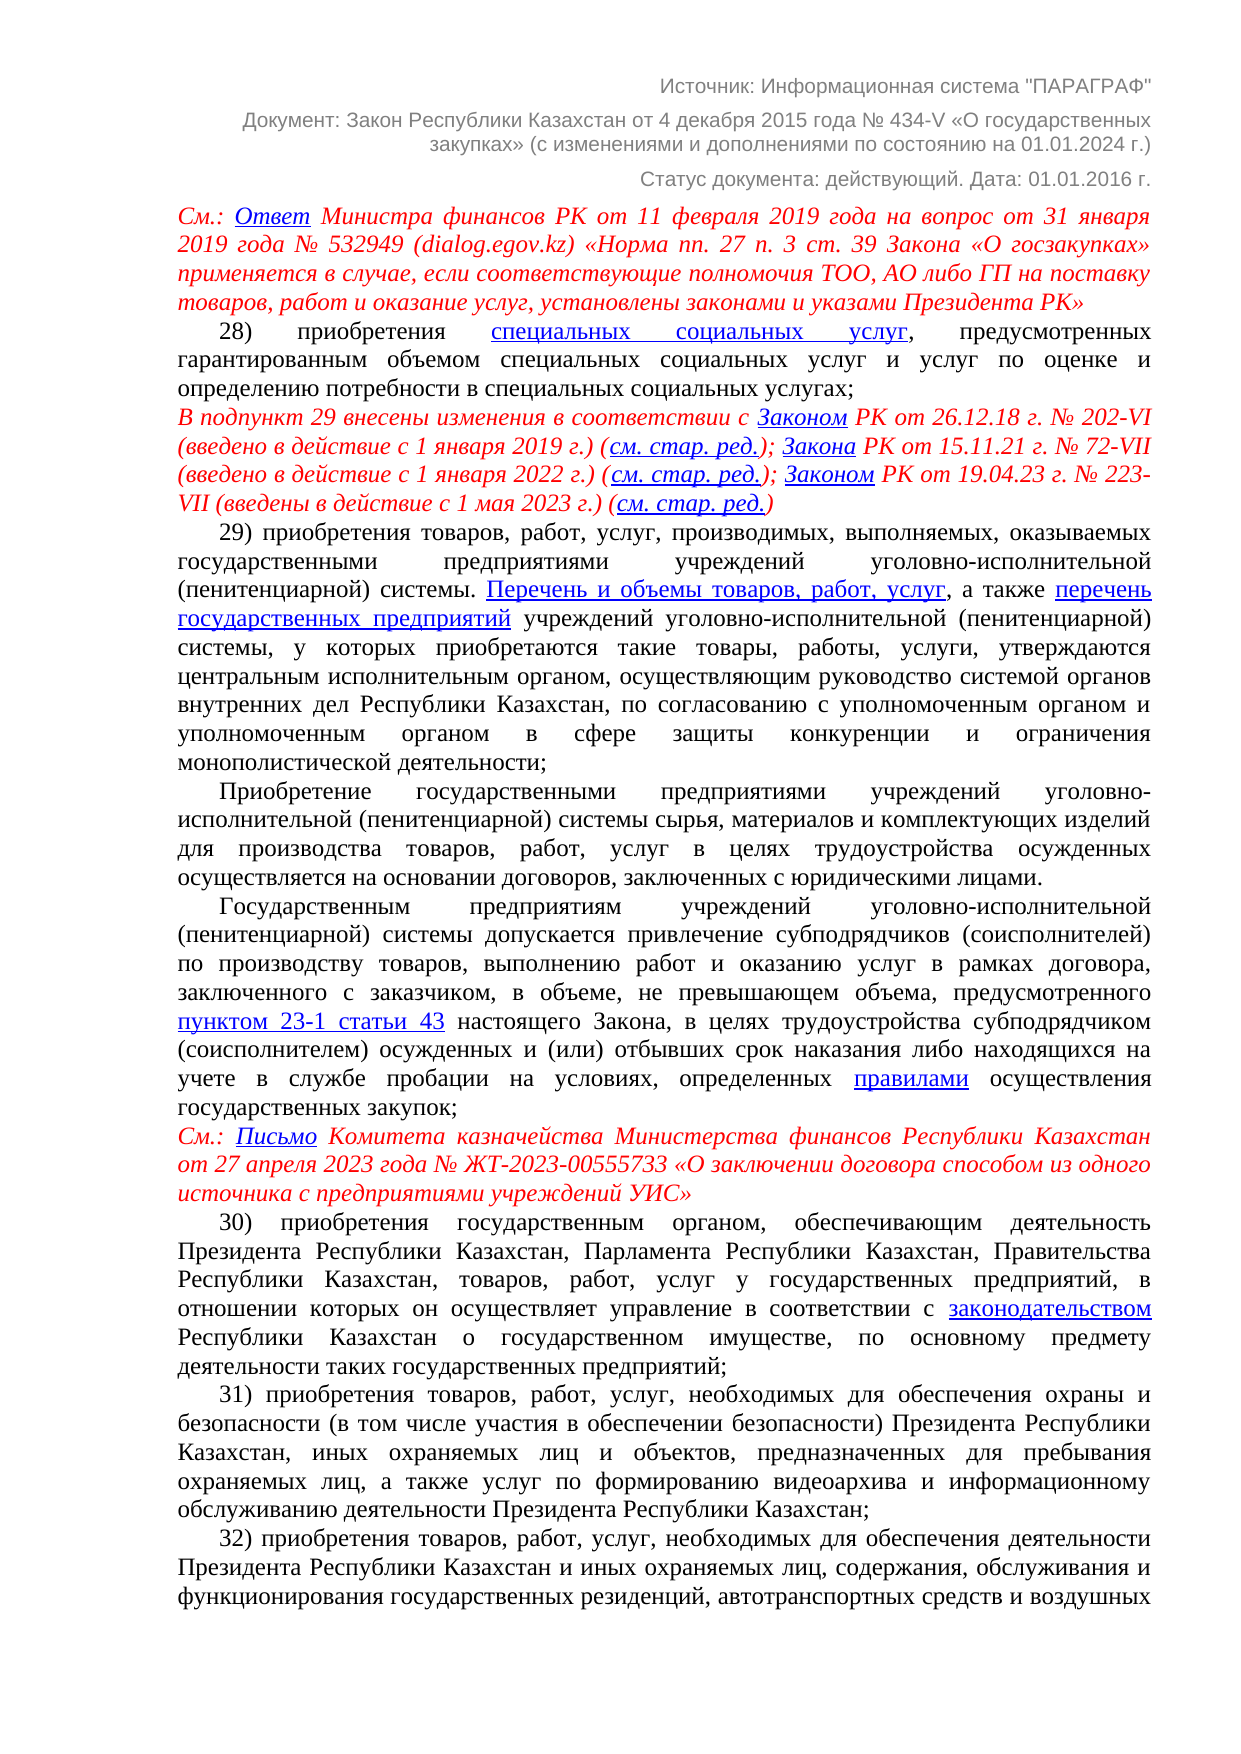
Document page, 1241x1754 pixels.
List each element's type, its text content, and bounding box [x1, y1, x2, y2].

text 30) приобретения государственным органом, обеспечивающим деятельность Президента Республики Казахстан, Парламента Республики Казахстан, Правительства Республики Казахстан, товаров, работ, услуг у государственных предприятий, в отношении которых он осуществляет управление в соответствии с законодательством Республики Казахстан о государственном имуществе, по основному предмету деятельности таких государственных предприятий; [177, 1207, 1152, 1379]
text См.: Письмо Комитета казначейства Министерства финансов Республики Казахстан от 27 апреля 2023 года № ЖТ-2023-00555733 «О заключении договора способом из одного источника с предприятиями учреждений УИС» [177, 1121, 1152, 1207]
text В подпункт 29 внесены изменения в соответствии с Законом РК от 26.12.18 г. № 202-VI (введено в действие с 1 января 2019 г.) (см. стар. ред.); Закона РК от 15.11.21 г. № 72-VIІ (введено в действие с 1 января 2022 г.) (см. стар. ред.); Законом РК от 19.04.23 г. № 223-VII (введены в действие с 1 мая 2023 г.) (см. стар. ред.) [177, 402, 1152, 517]
text 31) приобретения товаров, работ, услуг, необходимых для обеспечения охраны и безопасности (в том числе участия в обеспечении безопасности) Президента Республики Казахстан, иных охраняемых лиц и объектов, предназначенных для пребывания охраняемых лиц, а также услуг по формированию видеоархива и информационному обслуживанию деятельности Президента Республики Казахстан; [177, 1379, 1152, 1523]
text Государственным предприятиям учреждений уголовно-исполнительной (пенитенциарной) системы допускается привлечение субподрядчиков (соисполнителей) по производству товаров, выполнению работ и оказанию услуг в рамках договора, заключенного с заказчиком, в объеме, не превышающем объема, предусмотренного пунктом 23-1 статьи 43 настоящего Закона, в целях трудоустройства субподрядчиком (соисполнителем) осужденных и (или) отбывших срок наказания либо находящихся на учете в службе пробации на условиях, определенных правилами осуществления государственных закупок; [177, 891, 1152, 1121]
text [177, 1523, 1152, 1609]
text 29) приобретения товаров, работ, услуг, производимых, выполняемых, оказываемых государственными предприятиями учреждений уголовно-исполнительной (пенитенциарной) системы. Перечень и объемы товаров, работ, услуг, а также перечень государственных предприятий учреждений уголовно-исполнительной (пенитенциарной) системы, у которых приобретаются такие товары, работы, услуги, утверждаются центральным исполнительным органом, осуществляющим руководство системой органов внутренних дел Республики Казахстан, по согласованию с уполномоченным органом и уполномоченным органом в сфере защиты конкуренции и ограничения монополистической деятельности; [177, 517, 1152, 776]
text См.: Ответ Министра финансов РК от 11 февраля 2019 года на вопрос от 31 января 2019 года № 532949 (dialog.egov.kz) «Норма пп. 27 п. 3 ст. 39 Закона «О госзакупках» применяется в случае, если соответствующие полномочия ТОО, АО либо ГП на поставку товаров, работ и оказание услуг, установлены законами и указами Президента РК» [177, 201, 1152, 316]
text 28) приобретения специальных социальных услуг, предусмотренных гарантированным объемом специальных социальных услуг и услуг по оценке и определению потребности в специальных социальных услугах; [177, 316, 1152, 402]
text Приобретение государственными предприятиями учреждений уголовно-исполнительной (пенитенциарной) системы сырья, материалов и комплектующих изделий для производства товаров, работ, услуг в целях трудоустройства осужденных осуществляется на основании договоров, заключенных с юридическими лицами. [177, 776, 1152, 891]
